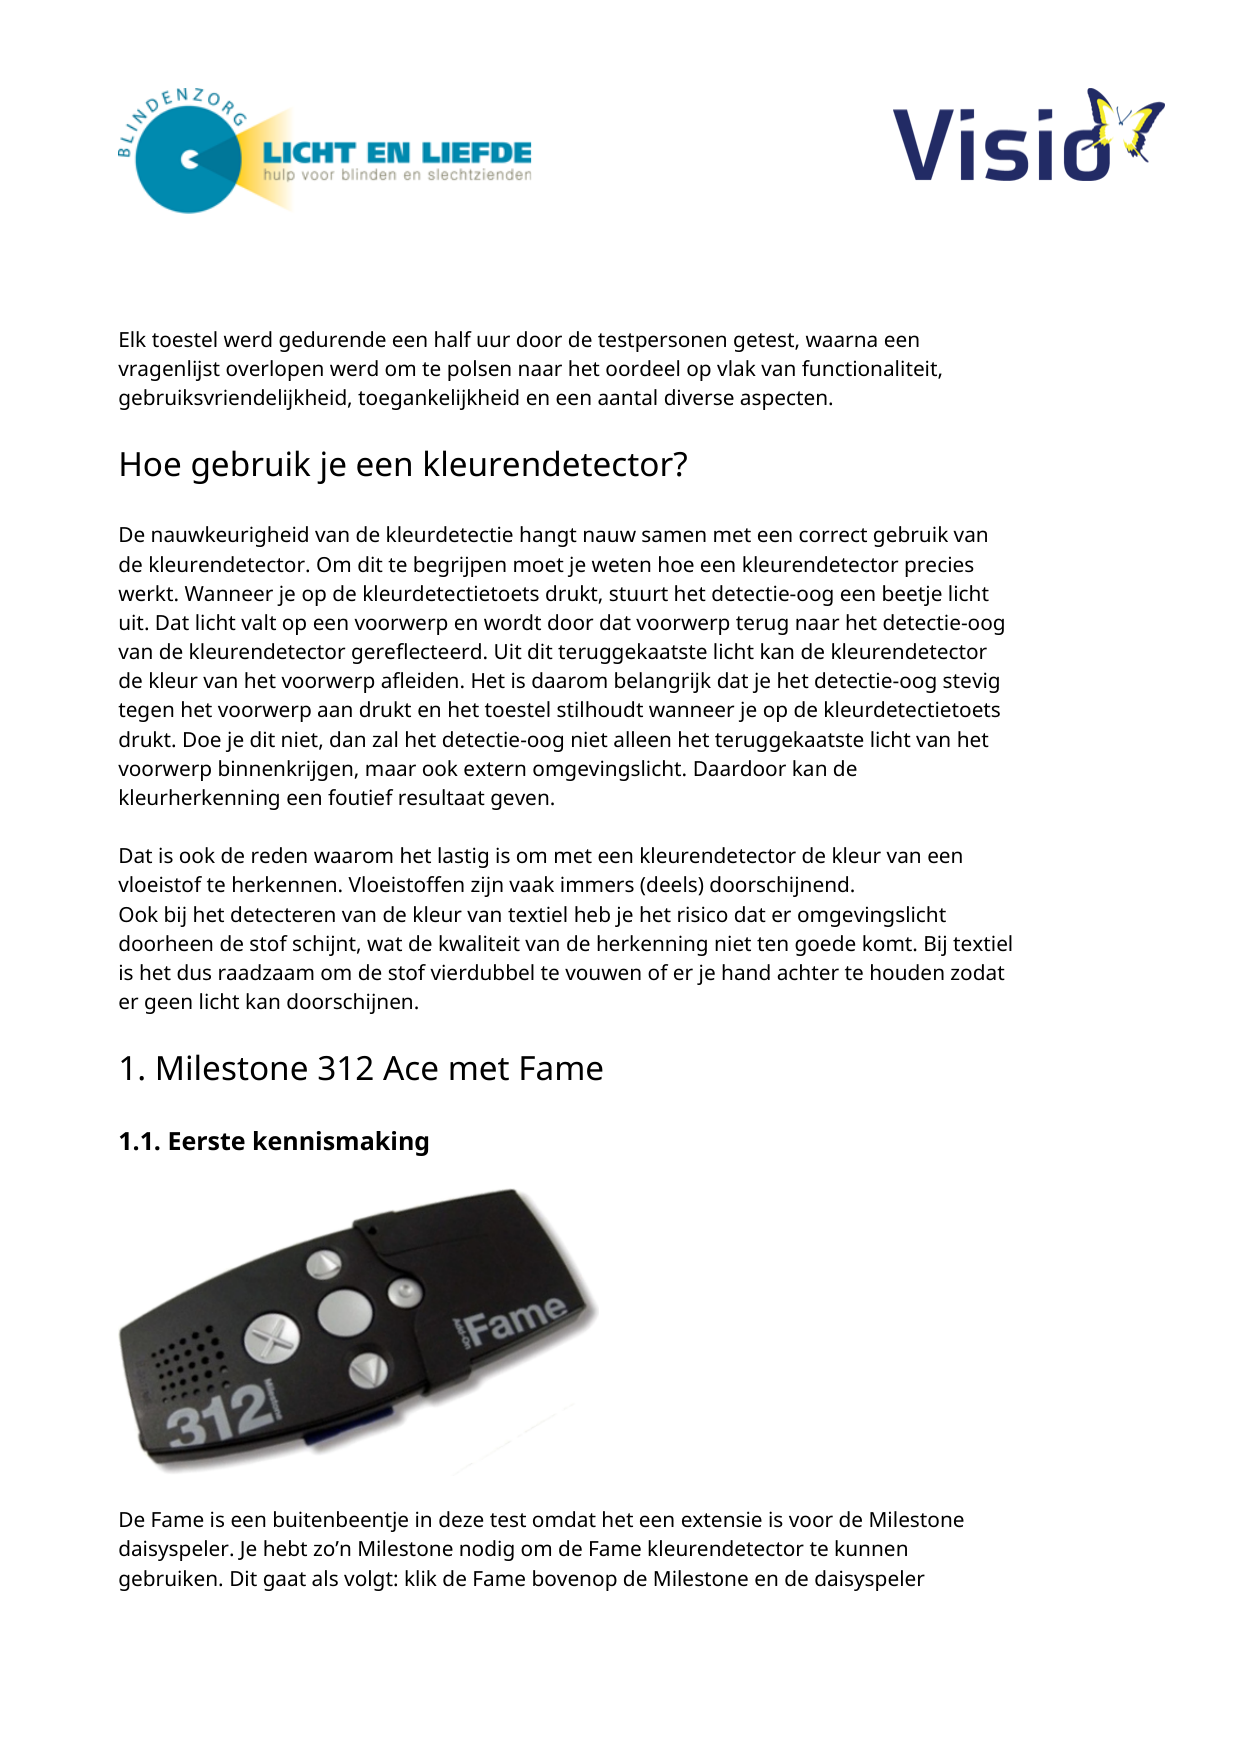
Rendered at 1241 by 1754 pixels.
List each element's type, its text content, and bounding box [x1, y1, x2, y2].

text Dat is ook de reden waarom het lastig is om met een kleurendetector de kleur van een vloeistof te herkennen. Vloeistoffen zijn vaak immers (deels) doorschijnend. [118, 841, 1016, 899]
subtitle 1. Milestone 312 Ace met Fame [118, 1045, 1016, 1090]
subtitle Hoe gebruik je een kleurendetector? [118, 441, 1016, 487]
picture [118, 1186, 599, 1476]
text De nauwkeurigheid van de kleurdetectie hangt nauw samen met een correct gebruik van de kleurendetector. Om dit te begrijpen moet je weten hoe een kleurendetector precies werkt. Wanneer je op de kleurdetectietoets drukt, stuurt het detectie-oog een beetje licht uit. Dat licht valt op een voorwerp en wordt door dat voorwerp terug naar het detectie-oog van de kleurendetector gereflecteerd. Uit dit teruggekaatste licht kan de kleurendetector de kleur van het voorwerp afleiden. Het is daarom belangrijk dat je het detectie-oog stevig tegen het voorwerp aan drukt en het toestel stilhoudt wanneer je op de kleurdetectietoets drukt. Doe je dit niet, dan zal het detectie-oog niet alleen het teruggekaatste licht van het voorwerp binnenkrijgen, maar ook extern omgevingslicht. Daardoor kan de kleurherkenning een foutief resultaat geven. [118, 520, 1016, 812]
subtitle 1.1. Eerste kennismaking [118, 1124, 1016, 1158]
picture [881, 83, 1176, 184]
picture [522, 147, 532, 158]
picture [118, 88, 532, 214]
text Ook bij het detecteren van de kleur van textiel heb je het risico dat er omgevingslicht doorheen de stof schijnt, wat de kwaliteit van de herkenning niet ten goede komt. Bij textiel is het dus raadzaam om de stof vierdubbel te vouwen of er je hand achter te houden zodat er geen licht kan doorschijnen. [118, 899, 1016, 1016]
text Elk toestel werd gedurende een half uur door de testpersonen getest, waarna een vragenlijst overlopen werd om te polsen naar het oordeel op vlak van functionaliteit, gebruiksvriendelijkheid, toegankelijkheid en een aantal diverse aspecten. [118, 324, 1016, 412]
